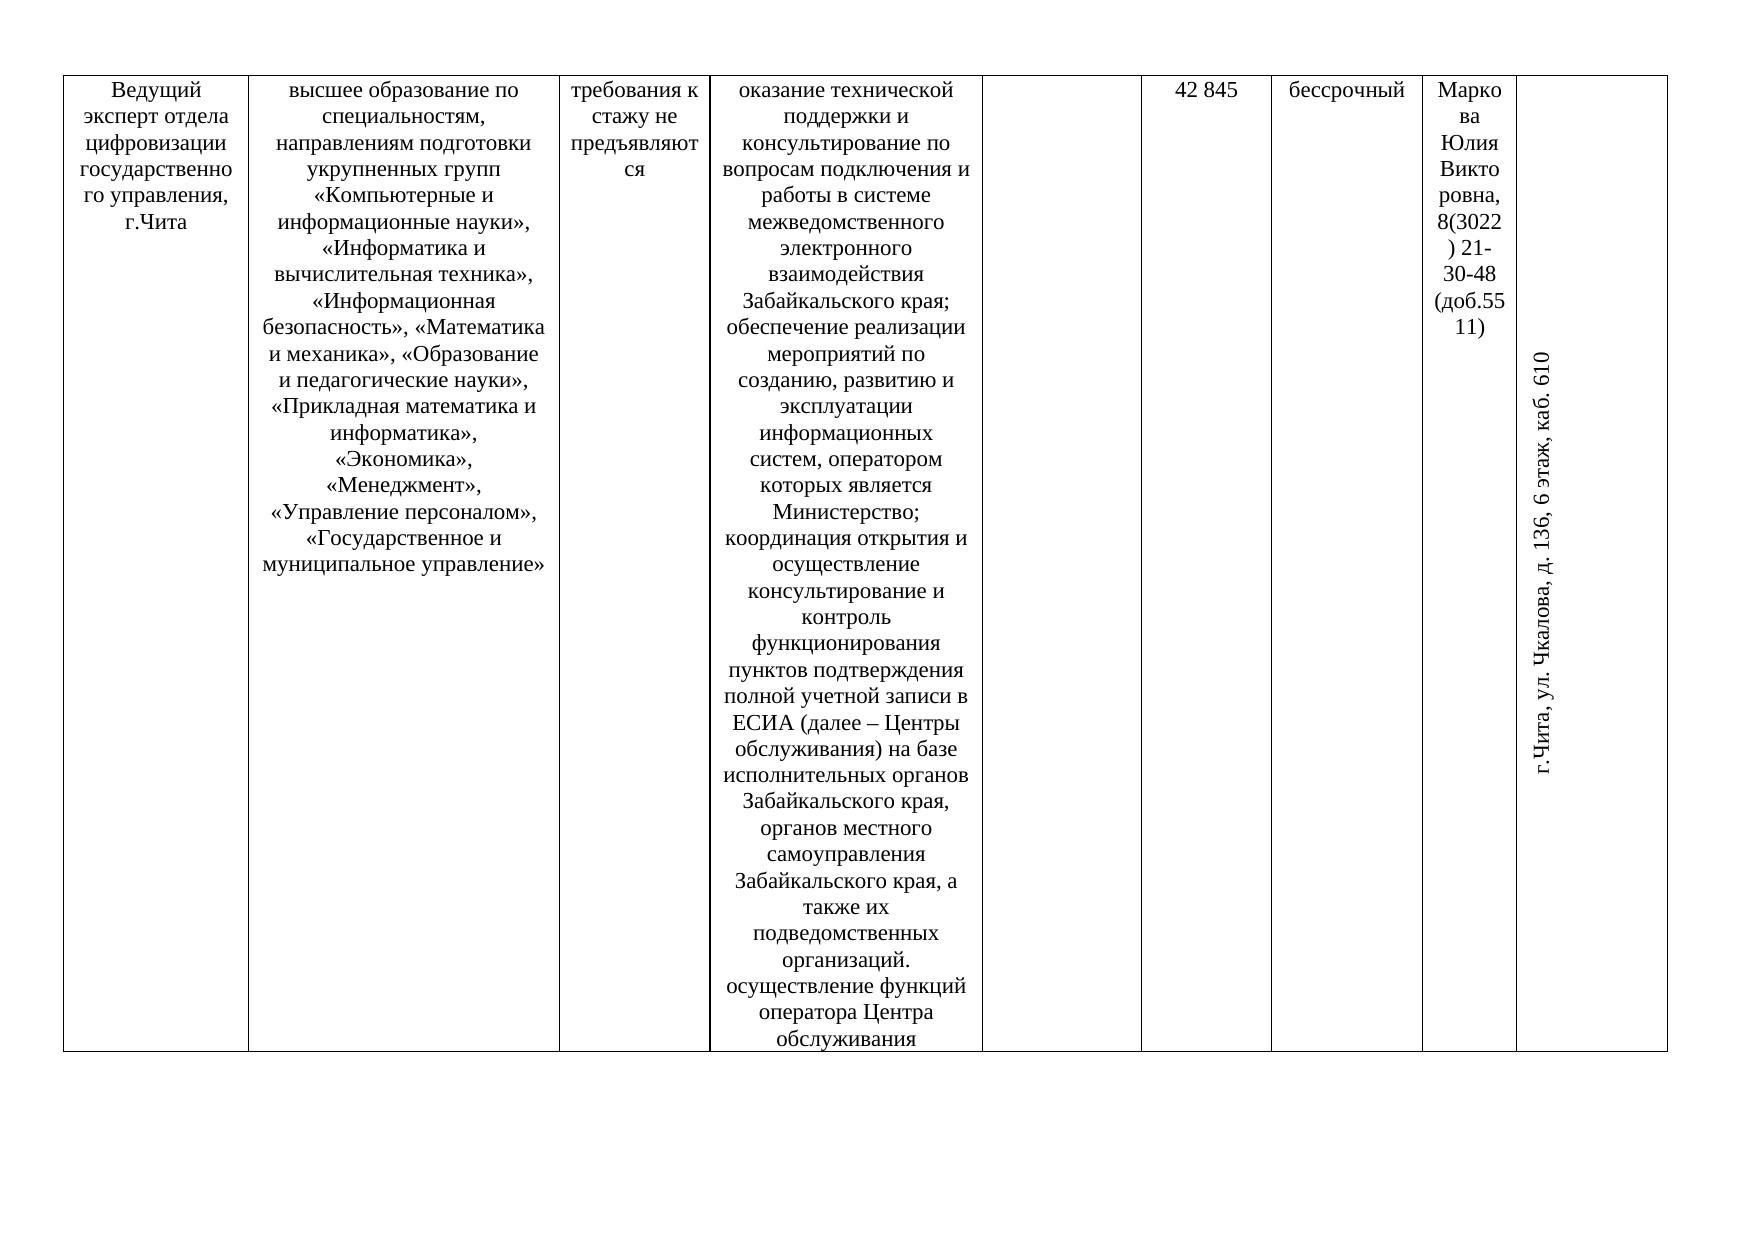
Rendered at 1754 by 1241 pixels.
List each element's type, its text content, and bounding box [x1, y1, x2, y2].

table_cell [983, 76, 1141, 1051]
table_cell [1517, 76, 1667, 1051]
table_cell оказание технической поддержки и консультирование по вопросам подключения и работы в системе межведомственного электронного взаимодействия Забайкальского края; обеспечение реализации мероприятий по созданию, развитию и эксплуатации информационных систем, оператором которых является Министерство; координация открытия и осуществление консультирование и контроль функционирования пунктов подтверждения полной учетной записи в ЕСИА (далее – Центры обслуживания) на базе исполнительных органов Забайкальского края, органов местного самоуправления Забайкальского края, а также их подведомственных организаций. осуществление функций оператора Центра обслуживания [711, 76, 982, 1051]
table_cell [1423, 76, 1516, 1051]
table_cell высшее образование по специальностям, направлениям подготовки укрупненных групп «Компьютерные и информационные науки», «Информатика и вычислительная техника», «Информационная безопасность», «Математика и механика», «Образование и педагогические науки», «Прикладная математика и информатика», «Экономика», «Менеджмент», «Управление персоналом», «Государственное и муниципальное управление» [249, 76, 559, 1051]
table_cell 42 845 [1142, 76, 1271, 1051]
table_cell бессрочный [1272, 76, 1422, 1051]
table_cell Ведущий эксперт отдела цифровизации государственного управления, г.Чита [64, 76, 248, 1051]
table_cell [560, 76, 709, 1051]
